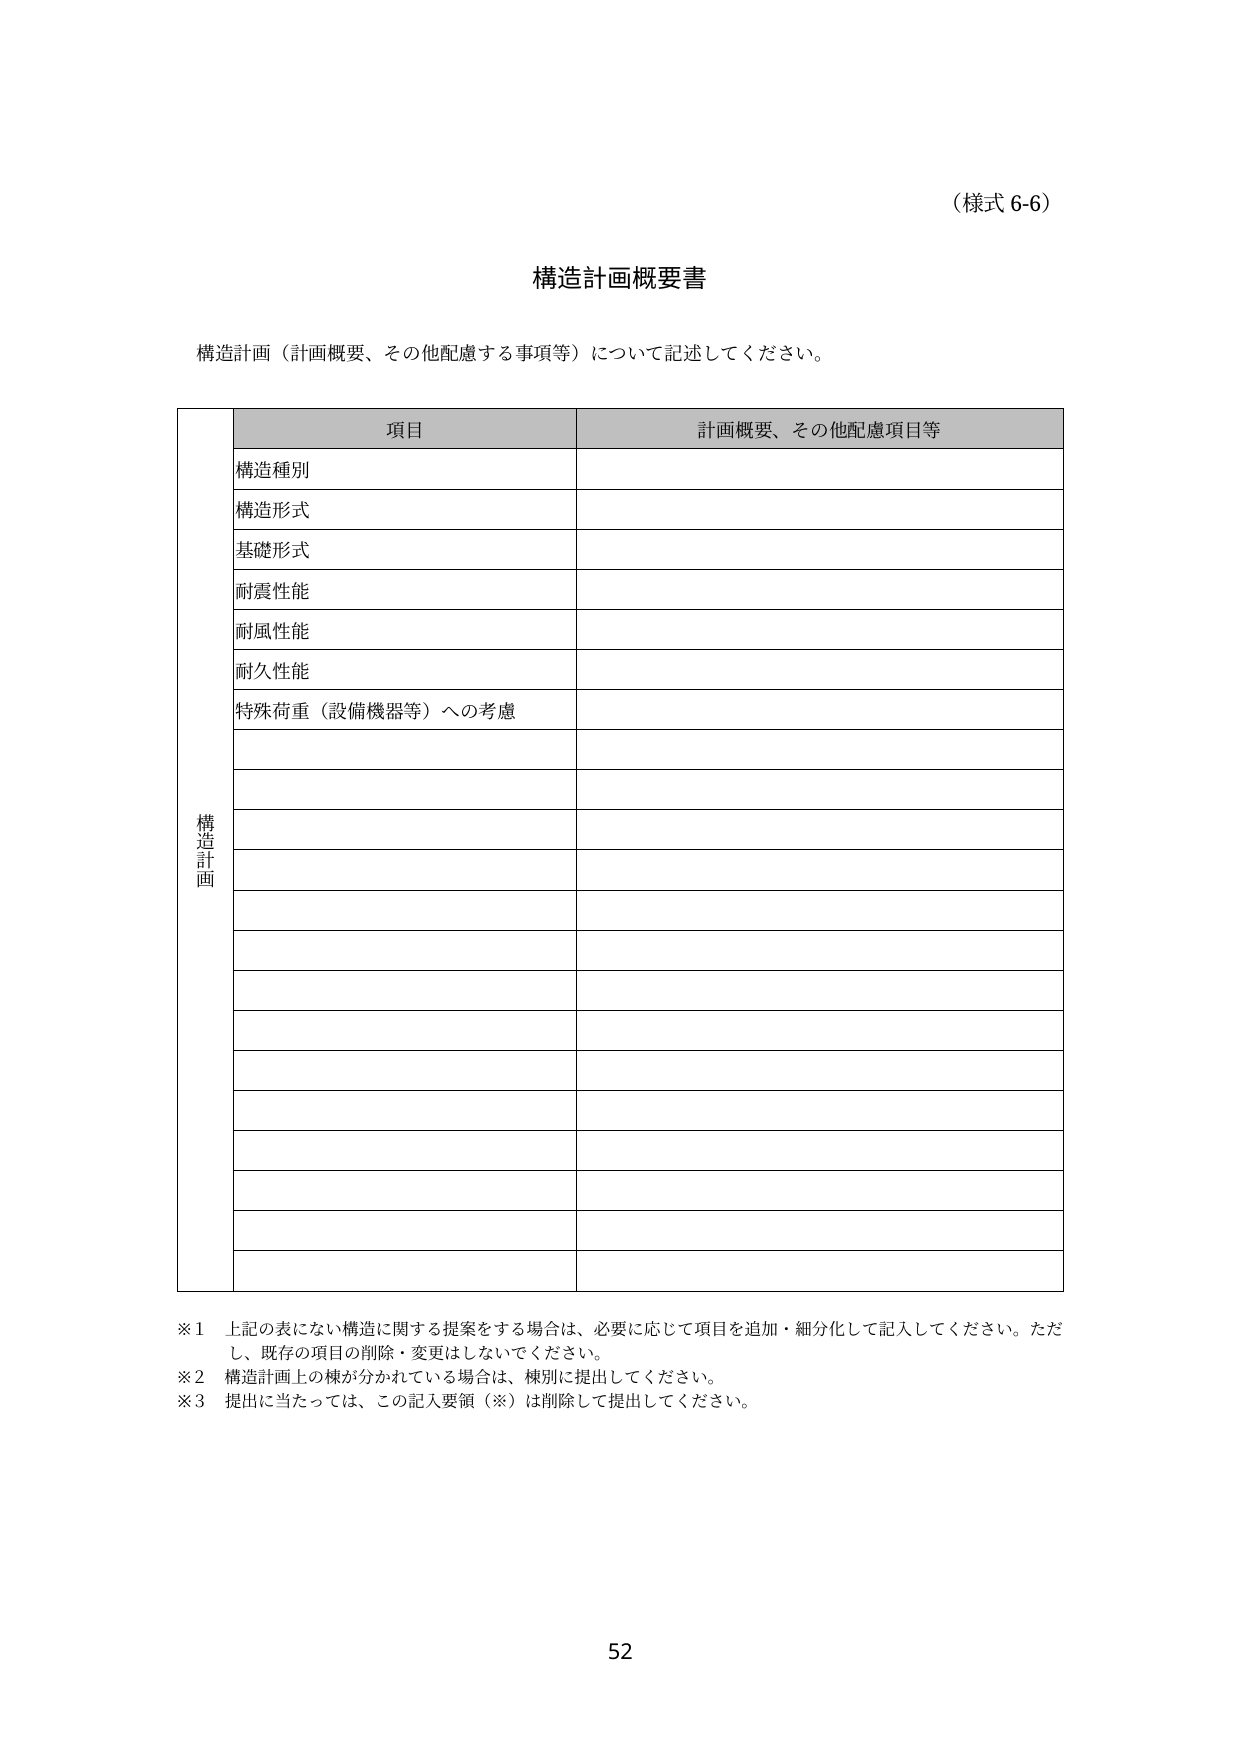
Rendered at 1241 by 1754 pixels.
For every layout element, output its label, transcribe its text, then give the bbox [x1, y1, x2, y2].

table_cell [234, 931, 576, 970]
table_cell [234, 730, 576, 769]
table_cell [577, 490, 1063, 528]
table_cell [234, 1251, 576, 1291]
table_cell [577, 931, 1063, 970]
text （様式6-6） [177, 183, 1063, 221]
table_cell [234, 1131, 576, 1170]
table_cell [234, 971, 576, 1010]
table_header 構造計画 [178, 409, 233, 1291]
table_cell [234, 1091, 576, 1130]
table_cell [234, 770, 576, 809]
table_cell 耐風性能 [234, 610, 576, 649]
table_cell [577, 850, 1063, 889]
table_cell [577, 1051, 1063, 1090]
table_cell [577, 1251, 1063, 1291]
table_cell [234, 850, 576, 889]
table_cell 特殊荷重（設備機器等）への考慮 [234, 690, 576, 729]
table_cell [577, 1131, 1063, 1170]
table_cell 構造種別 [234, 449, 576, 488]
table_cell [577, 449, 1063, 488]
table_cell 基礎形式 [234, 530, 576, 569]
table_cell [234, 891, 576, 929]
table_cell [577, 570, 1063, 609]
table_cell [577, 770, 1063, 809]
table_cell [234, 1051, 576, 1090]
table_cell [234, 1171, 576, 1210]
text 構造計画（計画概要、その他配慮する事項等）について記述してください。 [177, 333, 1063, 371]
subtitle 構造計画概要書 [177, 258, 1063, 296]
table_cell [577, 730, 1063, 769]
table_header 項目 [234, 409, 576, 448]
table_cell [577, 1091, 1063, 1130]
text ※１ 上記の表にない構造に関する提案をする場合は、必要に応じて項目を追加・細分化して記入してください。ただし、既存の項目の削除・変更はしないでください。 [177, 1317, 1063, 1364]
table_cell [234, 1211, 576, 1250]
table_cell [577, 810, 1063, 849]
table_cell [577, 971, 1063, 1010]
table_cell [577, 1171, 1063, 1210]
table_cell [577, 690, 1063, 729]
table_cell [577, 610, 1063, 649]
text ※２ 構造計画上の棟が分かれている場合は、棟別に提出してください。 [177, 1364, 1063, 1389]
table_cell [577, 1211, 1063, 1250]
table_cell 耐久性能 [234, 650, 576, 689]
table_cell 構造形式 [234, 490, 576, 528]
text ※３ 提出に当たっては、この記入要領（※）は削除して提出してください。 [177, 1389, 1063, 1413]
table_cell [234, 810, 576, 849]
table_cell 耐震性能 [234, 570, 576, 609]
table_cell [577, 530, 1063, 569]
table_header 計画概要、その他配慮項目等 [577, 409, 1063, 448]
table_cell [577, 891, 1063, 929]
table_cell [234, 1011, 576, 1050]
table_cell [577, 1011, 1063, 1050]
table_cell [577, 650, 1063, 689]
